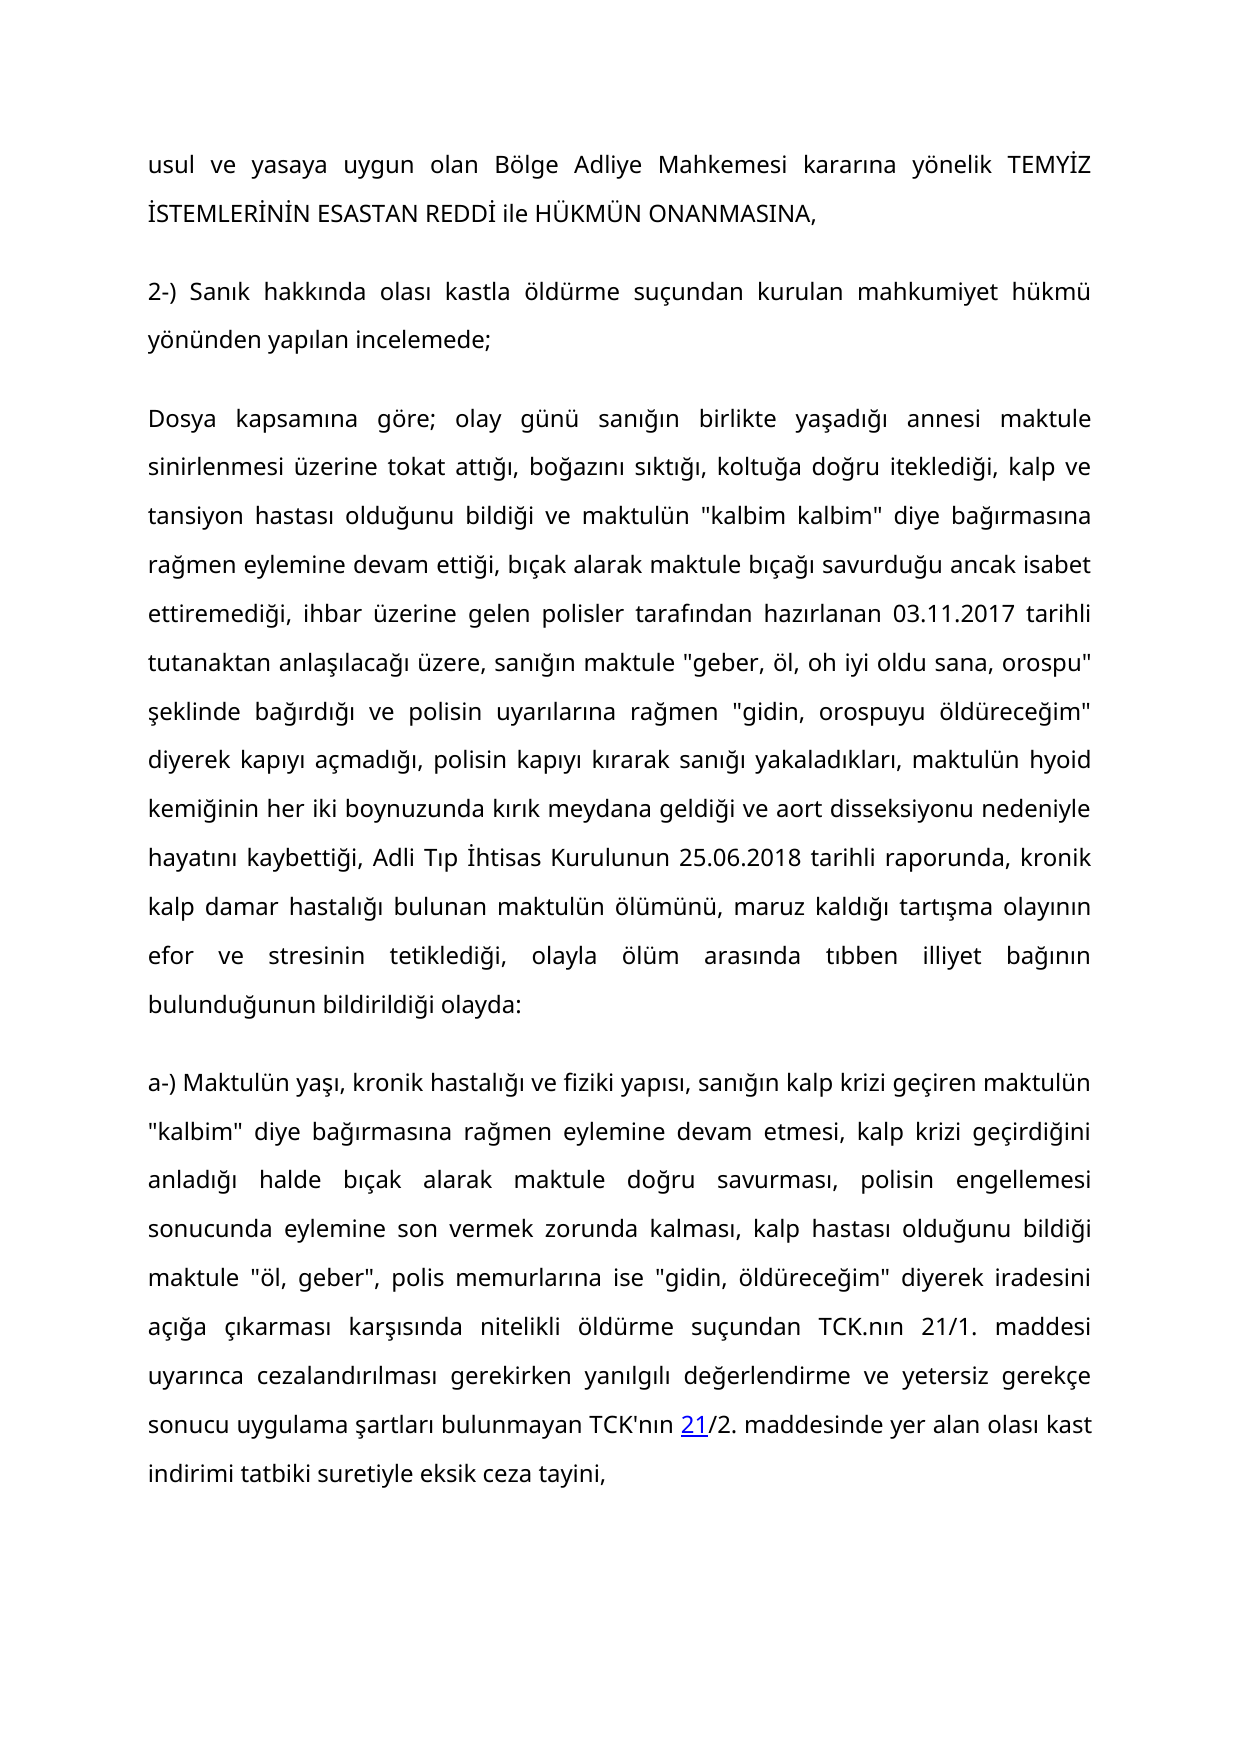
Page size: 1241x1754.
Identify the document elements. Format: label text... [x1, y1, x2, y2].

text 2-) Sanık hakkında olası kastla öldürme suçundan kurulan mahkumiyet hükmü yönünden yapılan incelemede; [148, 274, 1093, 356]
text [148, 148, 1093, 229]
text a-) Maktulün yaşı, kronik hastalığı ve fiziki yapısı, sanığın kalp krizi geçiren maktulün "kalbim" diye bağırmasına rağmen eylemine devam etmesi, kalp krizi geçirdiğini anladığı halde bıçak alarak maktule doğru savurması, polisin engellemesi sonucunda eylemine son vermek zorunda kalması, kalp hastası olduğunu bildiği maktule "öl, geber", polis memurlarına ise "gidin, öldüreceğim" diyerek iradesini açığa çıkarması karşısında nitelikli öldürme suçundan TCK.nın 21/1. maddesi uyarınca cezalandırılması gerekirken yanılgılı değerlendirme ve yetersiz gerekçe sonucu uygulama şartları bulunmayan TCK'nın 21/2. maddesinde yer alan olası kast indirimi tatbiki suretiyle eksik ceza tayini, [148, 1066, 1093, 1489]
text Dosya kapsamına göre; olay günü sanığın birlikte yaşadığı annesi maktule sinirlenmesi üzerine tokat attığı, boğazını sıktığı, koltuğa doğru iteklediği, kalp ve tansiyon hastası olduğunu bildiği ve maktulün "kalbim kalbim" diye bağırmasına rağmen eylemine devam ettiği, bıçak alarak maktule bıçağı savurduğu ancak isabet ettiremediği, ihbar üzerine gelen polisler tarafından hazırlanan 03.11.2017 tarihli tutanaktan anlaşılacağı üzere, sanığın maktule "geber, öl, oh iyi oldu sana, orospu" şeklinde bağırdığı ve polisin uyarılarına rağmen "gidin, orospuyu öldüreceğim" diyerek kapıyı açmadığı, polisin kapıyı kırarak sanığı yakaladıkları, maktulün hyoid kemiğinin her iki boynuzunda kırık meydana geldiği ve aort disseksiyonu nedeniyle hayatını kaybettiği, Adli Tıp İhtisas Kurulunun 25.06.2018 tarihli raporunda, kronik kalp damar hastalığı bulunan maktulün ölümünü, maruz kaldığı tartışma olayının efor ve stresinin tetiklediği, olayla ölüm arasında tıbben illiyet bağının bulunduğunun bildirildiği olayda: [148, 401, 1093, 1020]
